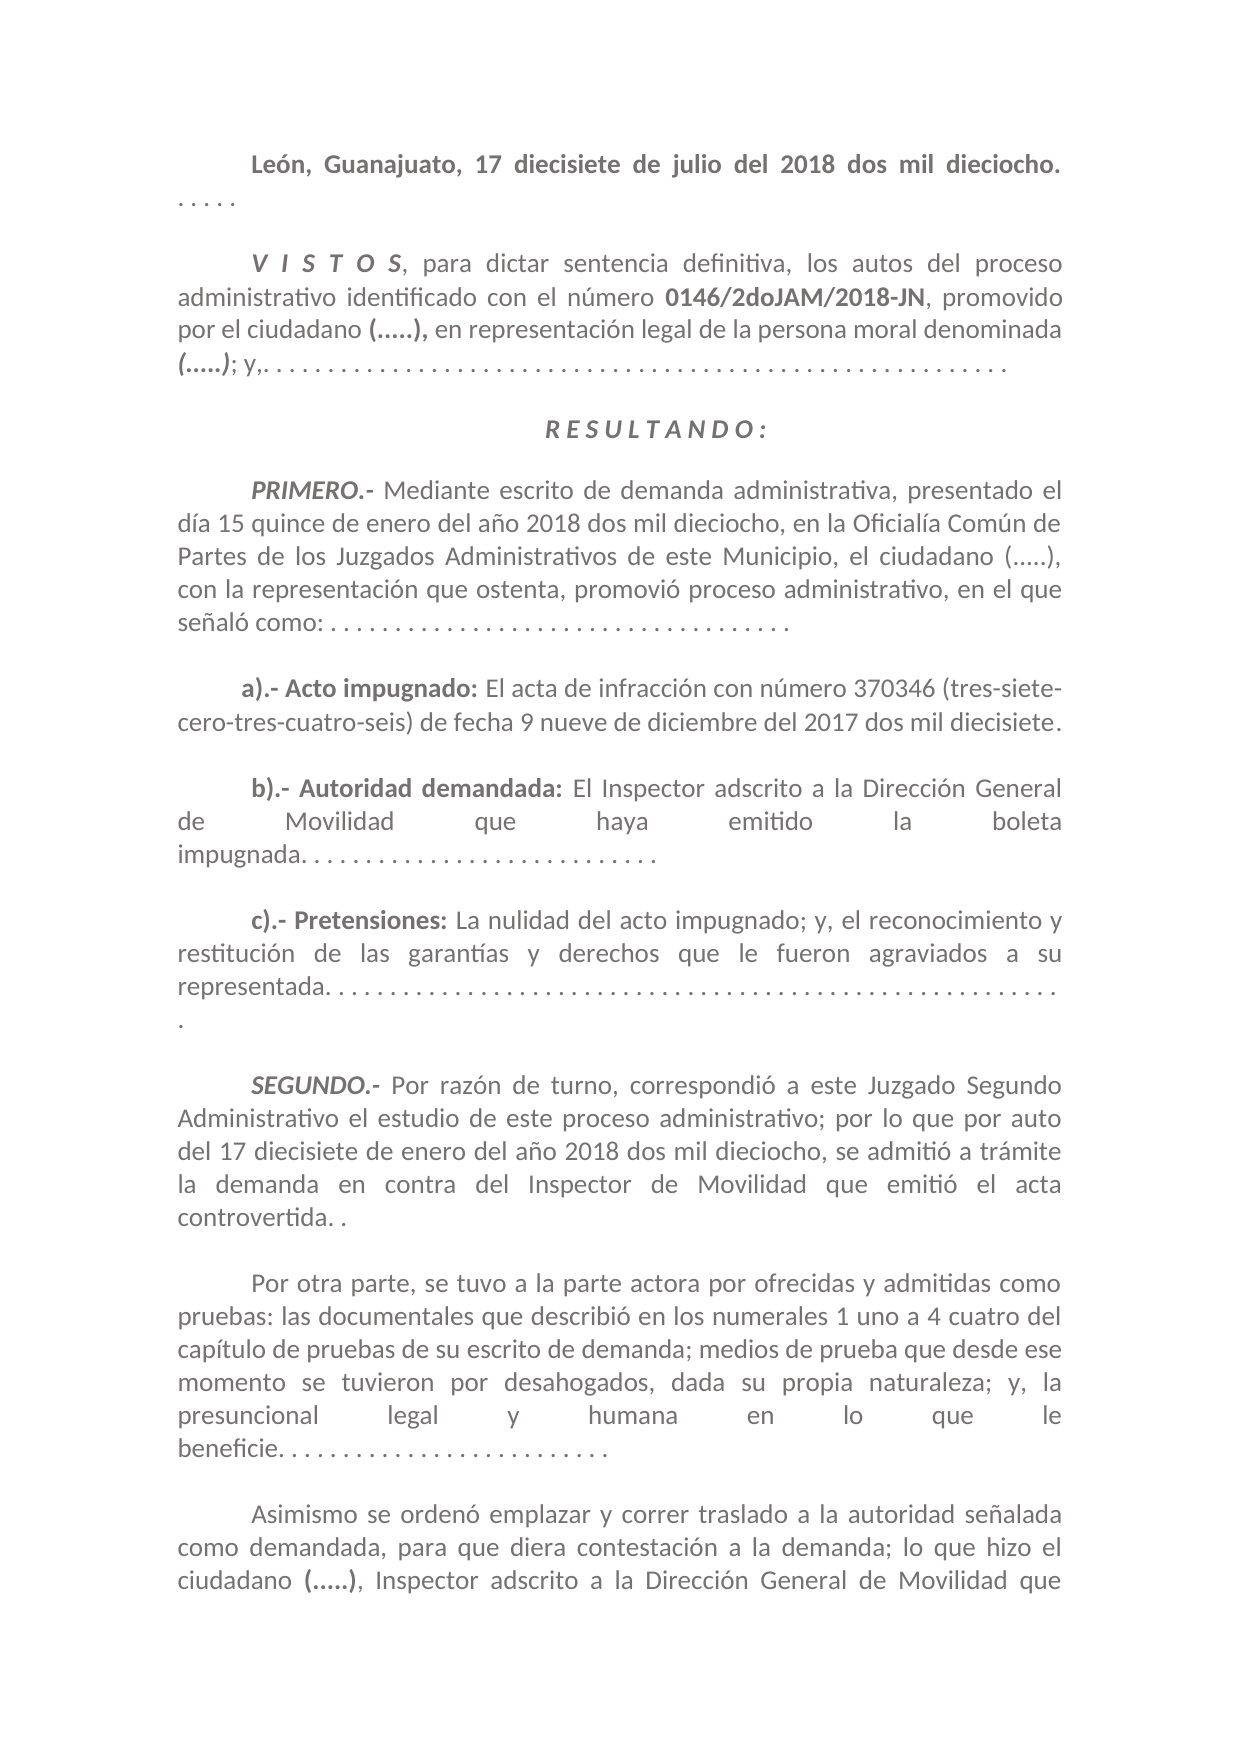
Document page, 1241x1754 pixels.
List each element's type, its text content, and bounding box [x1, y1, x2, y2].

text PRIMERO.- Mediante escrito de demanda administrativa, presentado el día 15 quince de enero del año 2018 dos mil dieciocho, en la Oficialía Común de Partes de los Juzgados Administrativos de este Municipio, el ciudadano (.....), con la representación que ostenta, promovió proceso administrativo, en el que señaló como: . . . . . . . . . . . . . . . . . . . . . . . . . . . . . . . . . . . . [177, 473, 1063, 639]
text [177, 1497, 1063, 1596]
text Por otra parte, se tuvo a la parte actora por ofrecidas y admitidas como pruebas: las documentales que describió en los numerales 1 uno a 4 cuatro del capítulo de pruebas de su escrito de demanda; medios de prueba que desde ese momento se tuvieron por desahogados, dada su propia naturaleza; y, la presuncional legal y humana en lo que le beneficie. . . . . . . . . . . . . . . . . . . . . . . . . . [177, 1266, 1063, 1464]
text b).- Autoridad demandada: El Inspector adscrito a la Dirección General de Movilidad que haya emitido la boleta impugnada. . . . . . . . . . . . . . . . . . . . . . . . . . . . [177, 771, 1063, 870]
text a).- Acto impugnado: El acta de infracción con número 370346 (tres-siete-cero-tres-cuatro-seis) de fecha 9 nueve de diciembre del 2017 dos mil diecisiete. [177, 672, 1063, 738]
text SEGUNDO.- Por razón de turno, correspondió a este Juzgado Segundo Administrativo el estudio de este proceso administrativo; por lo que por auto del 17 diecisiete de enero del año 2018 dos mil dieciocho, se admitió a trámite la demanda en contra del Inspector de Movilidad que emitió el acta controvertida. . [177, 1068, 1063, 1233]
text c).- Pretensiones: La nulidad del acto impugnado; y, el reconocimiento y restitución de las garantías y derechos que le fueron agraviados a su representada. . . . . . . . . . . . . . . . . . . . . . . . . . . . . . . . . . . . . . . . . . . . . . . . . . . . . . . . . . [177, 903, 1063, 1035]
text V I S T O S, para dictar sentencia definitiva, los autos del proceso administrativo identificado con el número 0146/2doJAM/2018-JN, promovido por el ciudadano (.....), en representación legal de la persona moral denominada (.....); y,. . . . . . . . . . . . . . . . . . . . . . . . . . . . . . . . . . . . . . . . . . . . . . . . . . . . . . . . . . [177, 247, 1063, 379]
text R E S U L T A N D O : [177, 412, 1063, 445]
text León, Guanajuato, 17 diecisiete de julio del 2018 dos mil dieciocho. . . . . . [177, 148, 1063, 214]
